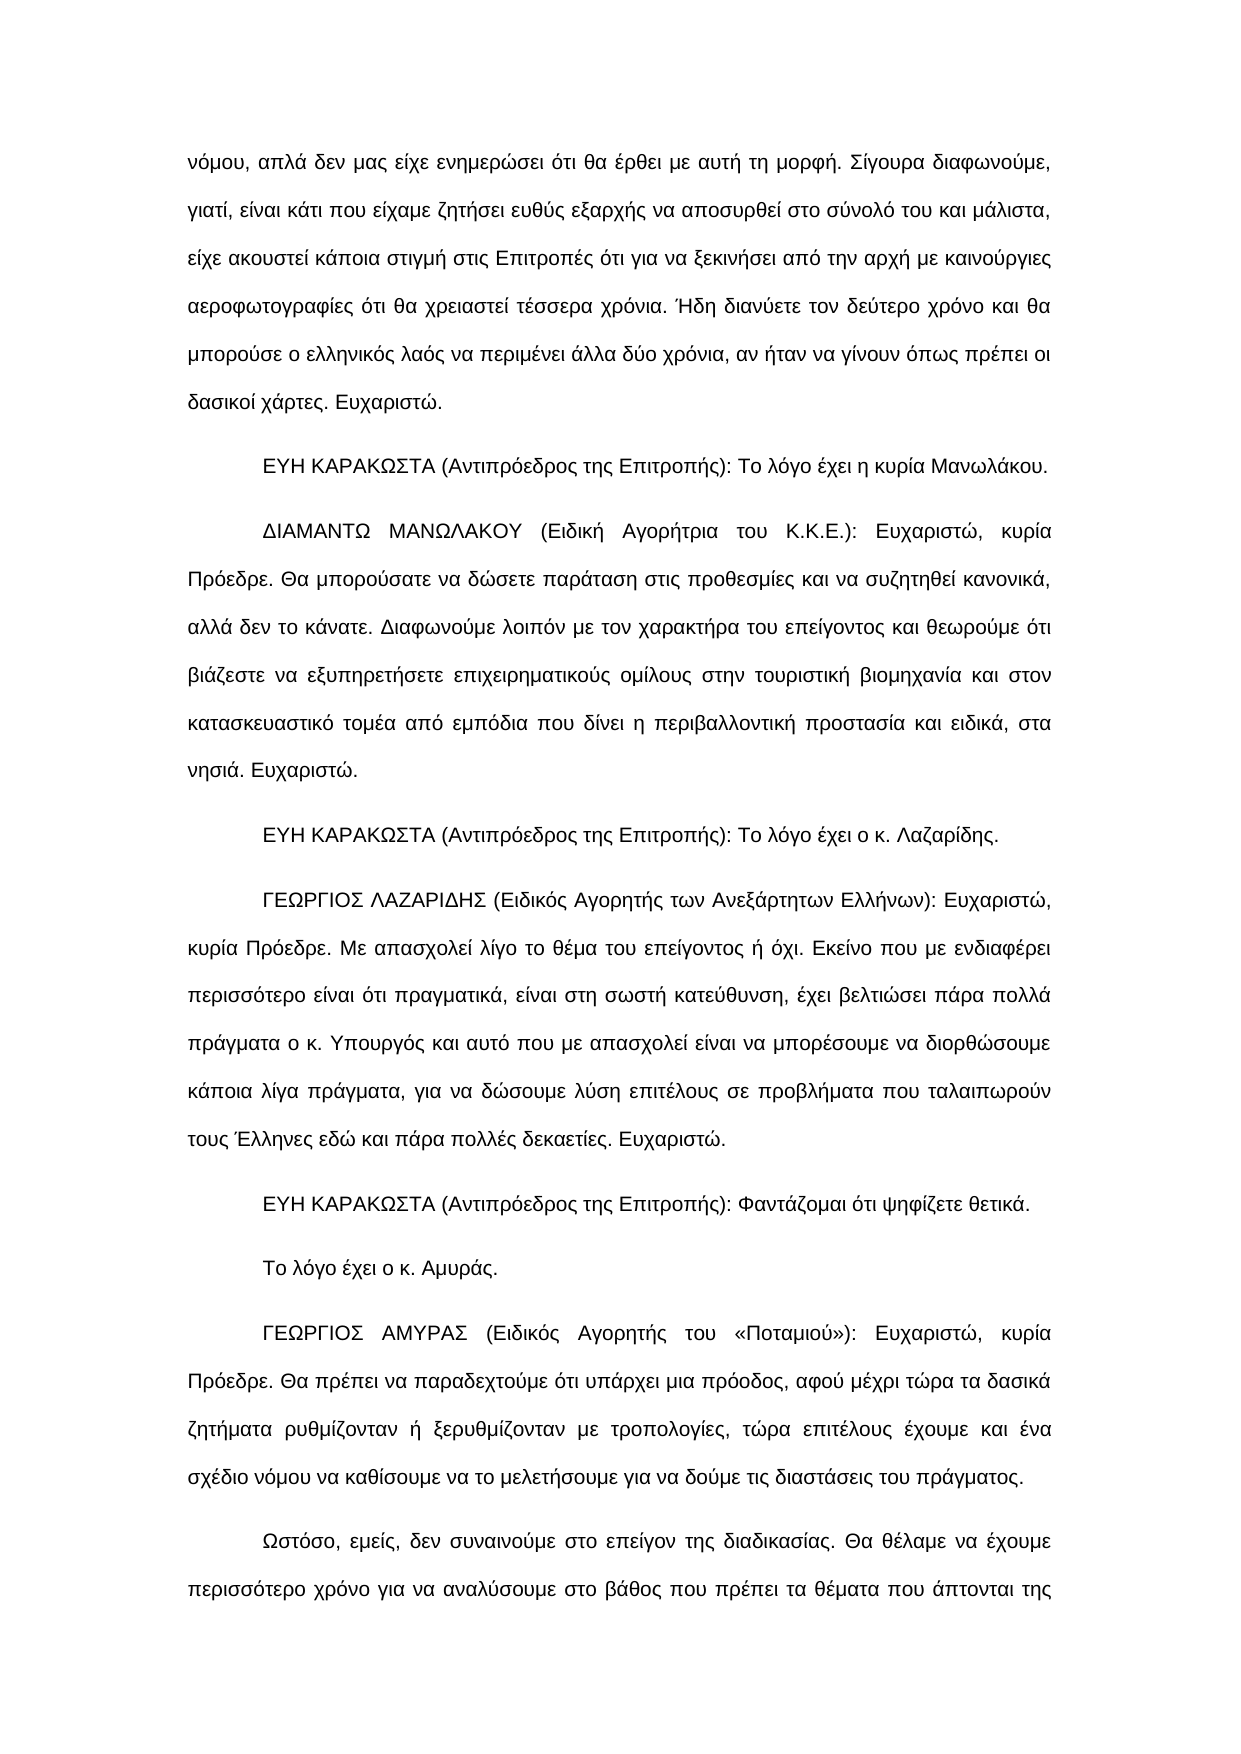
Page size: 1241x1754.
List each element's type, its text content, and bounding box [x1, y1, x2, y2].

text ΓΕΩΡΓΙΟΣ ΛΑΖΑΡΙΔΗΣ (Ειδικός Αγορητής των Ανεξάρτητων Ελλήνων): Ευχαριστώ, κυρία Πρόεδρε. Με απασχολεί λίγο το θέμα του επείγοντος ή όχι. Εκείνο που με ενδιαφέρει περισσότερο είναι ότι πραγματικά, είναι στη σωστή κατεύθυνση, έχει βελτιώσει πάρα πολλά πράγματα ο κ. Υπουργός και αυτό που με απασχολεί είναι να μπορέσουμε να διορθώσουμε κάποια λίγα πράγματα, για να δώσουμε λύση επιτέλους σε προβλήματα που ταλαιπωρούν τους Έλληνες εδώ και πάρα πολλές δεκαετίες. Ευχαριστώ. [187, 887, 1053, 1151]
text ΕΥΗ ΚΑΡΑΚΩΣΤΑ (Αντιπρόεδρος της Επιτροπής): Το λόγο έχει η κυρία Μανωλάκου. [187, 454, 1053, 478]
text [187, 150, 1053, 413]
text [187, 1529, 1053, 1601]
text ΕΥΗ ΚΑΡΑΚΩΣΤΑ (Αντιπρόεδρος της Επιτροπής): Το λόγο έχει ο κ. Λαζαρίδης. [187, 823, 1053, 847]
text ΔΙΑΜΑΝΤΩ ΜΑΝΩΛΑΚΟΥ (Ειδική Αγορήτρια του Κ.Κ.Ε.): Ευχαριστώ, κυρία Πρόεδρε. Θα μπορούσατε να δώσετε παράταση στις προθεσμίες και να συζητηθεί κανονικά, αλλά δεν το κάνατε. Διαφωνούμε λοιπόν με τον χαρακτήρα του επείγοντος και θεωρούμε ότι βιάζεστε να εξυπηρετήσετε επιχειρηματικούς ομίλους στην τουριστική βιομηχανία και στον κατασκευαστικό τομέα από εμπόδια που δίνει η περιβαλλοντική προστασία και ειδικά, στα νησιά. Ευχαριστώ. [187, 519, 1053, 782]
text Το λόγο έχει ο κ. Αμυράς. [187, 1256, 1053, 1280]
text ΓΕΩΡΓΙΟΣ ΑΜΥΡΑΣ (Ειδικός Αγορητής του «Ποταμιού»): Ευχαριστώ, κυρία Πρόεδρε. Θα πρέπει να παραδεχτούμε ότι υπάρχει μια πρόοδος, αφού μέχρι τώρα τα δασικά ζητήματα ρυθμίζονταν ή ξερυθμίζονταν με τροπολογίες, τώρα επιτέλους έχουμε και ένα σχέδιο νόμου να καθίσουμε να το μελετήσουμε για να δούμε τις διαστάσεις του πράγματος. [187, 1321, 1053, 1488]
text ΕΥΗ ΚΑΡΑΚΩΣΤΑ (Αντιπρόεδρος της Επιτροπής): Φαντάζομαι ότι ψηφίζετε θετικά. [187, 1192, 1053, 1216]
